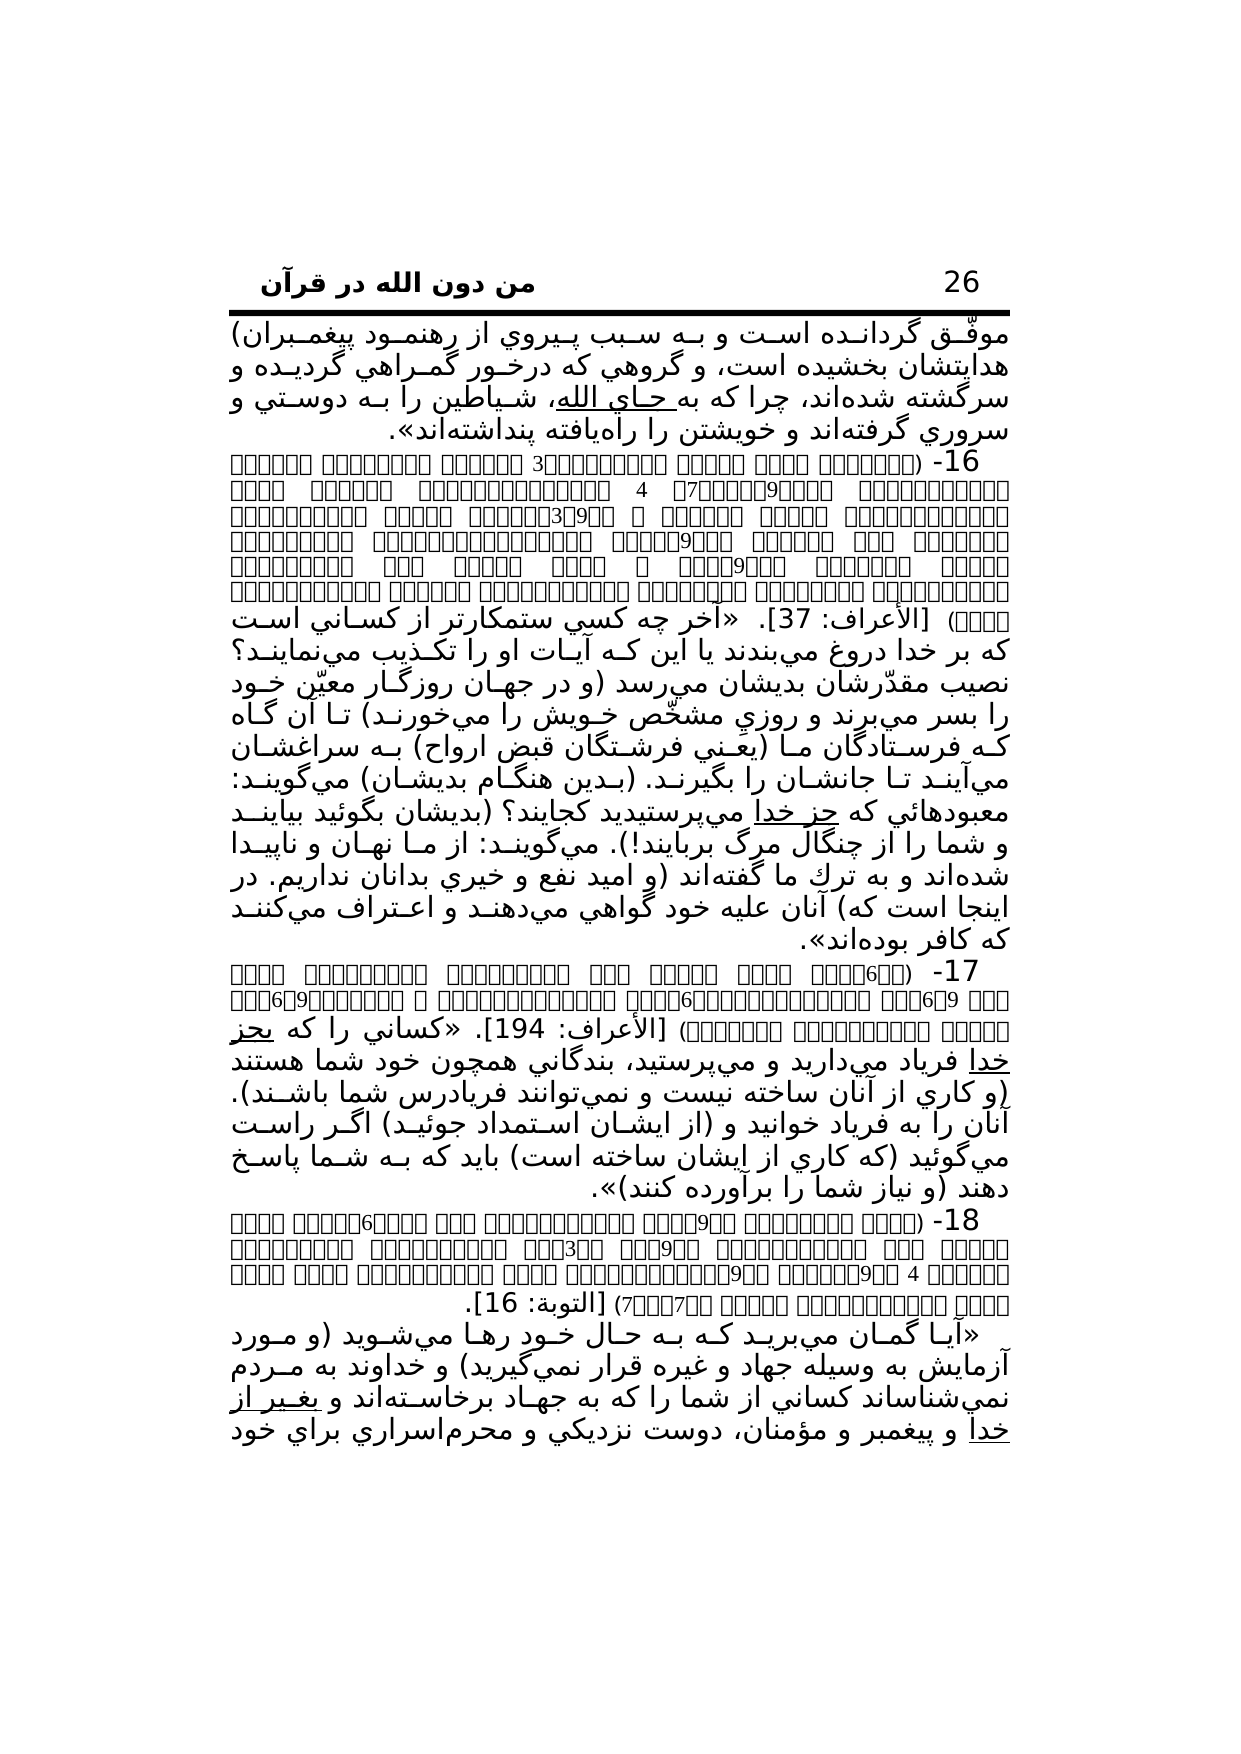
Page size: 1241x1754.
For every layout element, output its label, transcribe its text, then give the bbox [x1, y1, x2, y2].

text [230, 318, 1010, 446]
text 18- ﴿ ﴾ [التوبة: 16]. [230, 1205, 1010, 1319]
text 17- ﴿ ﴾ [الأعراف: 194]. «كساني را كه بجز خدا فرياد مي‌داريد و مي‌پرستيد، بندگاني همچون خود شما هستند (و كاري از آنان ساخته نيست و نمي‌توانند فريادرس شما باشند). آنان را به فرياد خوانيد و (از ايشان استمداد جوئيد) اگر راست مي‌گوئيد (كه كاري از ايشان ساخته است) بايد كه به شما پاسخ دهند (و نياز شما را برآورده كنند)». [230, 956, 1010, 1205]
text 16- ﴿ ﴾ [الأعراف: 37]. «‏آخر چه كسي ستمكارتر از كساني است كه بر خدا دروغ مي‌بندند يا اين كه آيات او را تكذيب مي‌نمايند؟ نصيب مقدّرشان بديشان مي‌رسد (و در جهان روزگار معيّن خود را بسر مي‌برند و روزيِ مشخّص خويش را مي‌خورند) تا آن گاه كه فرستادگان ما (يعني فرشتگان قبض ارواح) به سراغشان مي‌آيند تا جانشان را بگيرند. (بدين هنگام بديشان) مي‌گويند: معبودهائي كه جز خدا مي‌پرستيديد كجايند؟ (بديشان بگوئيد بيايند و شما را از چنگال مرگ بربايند!). مي‌گويند: از ما نهان و ناپيدا شده‌اند و به ترك ما گفته‌اند (و اميد نفع و خيري بدانان نداريم. در اينجا است كه) آنان عليه خود گواهي مي‌دهند و اعتراف مي‌كنند كه كافر بوده‌اند». [230, 446, 1010, 956]
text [230, 1319, 1010, 1447]
